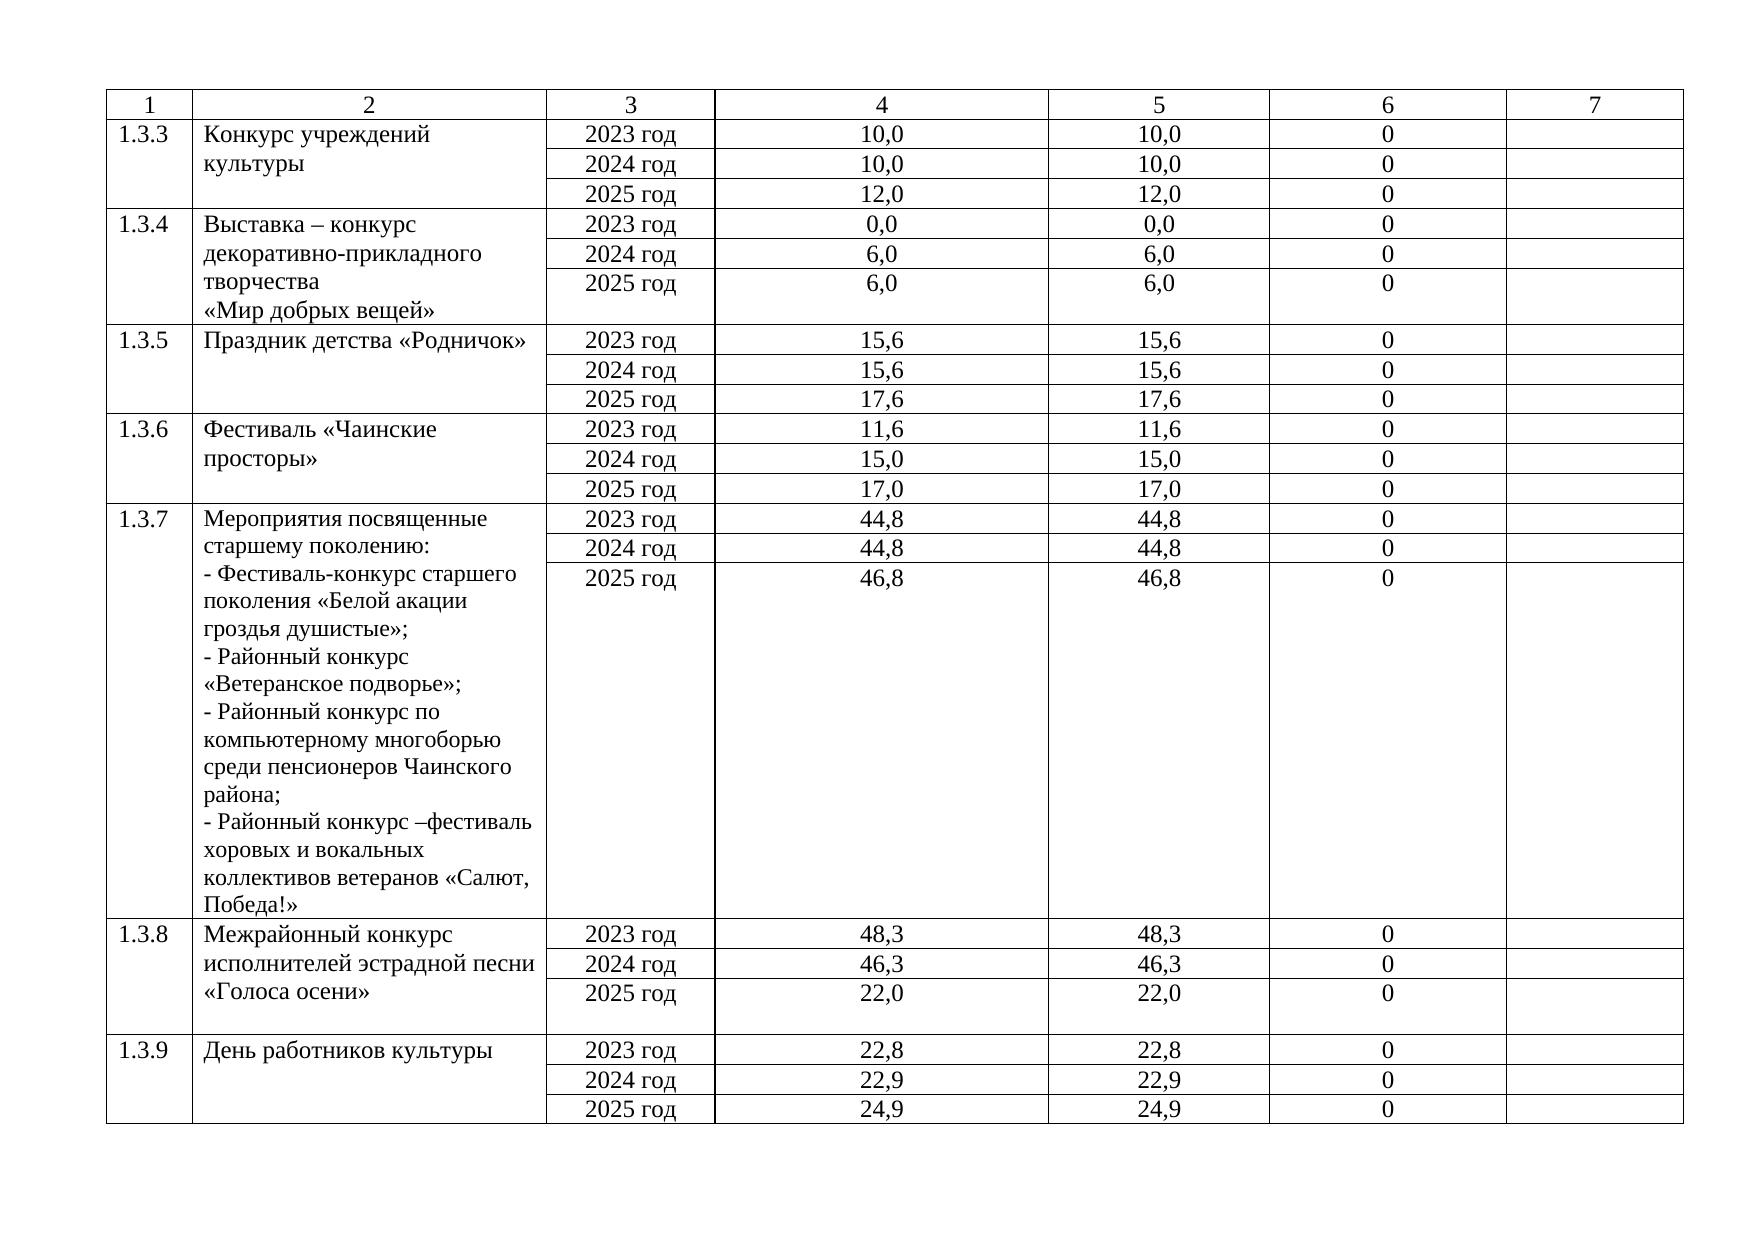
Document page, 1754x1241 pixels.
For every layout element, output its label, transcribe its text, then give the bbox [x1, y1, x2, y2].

table_cell 2023 год [547, 504, 714, 532]
table_cell [1507, 120, 1683, 148]
table_cell 44,8 [716, 534, 1048, 562]
table_cell 15,6 [716, 325, 1048, 354]
table_cell 22,9 [716, 1065, 1048, 1093]
table_cell 2025 год [547, 1095, 714, 1123]
table_cell [1507, 385, 1683, 413]
table_cell 0 [1270, 120, 1506, 148]
table_cell [1507, 1095, 1683, 1123]
table_cell Мероприятия посвященные старшему поколению: - Фестиваль-конкурс старшего поколения «Белой акации гроздья душистые»; - Районный конкурс «Ветеранское подворье»; - Районный конкурс по компьютерному многоборью среди пенсионеров Чаинского района; - Районный конкурс –фестиваль хоровых и вокальных коллективов ветеранов «Салют, Победа!» [193, 504, 546, 918]
table_cell 17,6 [716, 385, 1048, 413]
table_cell 0 [1270, 979, 1506, 1034]
table_cell 0 [1270, 563, 1506, 918]
table_cell 10,0 [1049, 149, 1269, 178]
table_cell 17,0 [1049, 474, 1269, 503]
table_cell [1507, 179, 1683, 208]
table_cell 2025 год [547, 269, 714, 324]
table_cell 11,6 [1049, 414, 1269, 443]
table_cell 0 [1270, 414, 1506, 443]
table_cell 2023 год [547, 414, 714, 443]
table_cell 2024 год [547, 949, 714, 977]
table_cell 22,8 [716, 1035, 1048, 1064]
table_cell [1507, 474, 1683, 503]
table_cell 24,9 [716, 1095, 1048, 1123]
table_cell 10,0 [716, 120, 1048, 148]
table_cell 0 [1270, 149, 1506, 178]
table_cell 22,0 [1049, 979, 1269, 1034]
table_cell 0 [1270, 949, 1506, 977]
table_cell 24,9 [1049, 1095, 1269, 1123]
table_cell 2024 год [547, 355, 714, 383]
table_cell 4 [716, 90, 1048, 118]
table_cell 0 [1270, 919, 1506, 948]
table_cell [1507, 325, 1683, 354]
table_cell 2023 год [547, 1035, 714, 1064]
table_cell 10,0 [716, 149, 1048, 178]
table_cell 44,8 [716, 504, 1048, 532]
table_cell [1507, 414, 1683, 443]
table_cell 15,6 [716, 355, 1048, 383]
table_cell 2024 год [547, 239, 714, 267]
table_cell 2025 год [547, 385, 714, 413]
table_cell 46,3 [1049, 949, 1269, 977]
table_cell 0 [1270, 355, 1506, 383]
table_cell 2024 год [547, 149, 714, 178]
table_cell 12,0 [1049, 179, 1269, 208]
table_cell 1.3.5 [107, 325, 192, 413]
table_cell 44,8 [1049, 534, 1269, 562]
table_cell Выставка – конкурс декоративно-прикладного творчества «Мир добрых вещей» [193, 209, 546, 324]
table_cell 2023 год [547, 209, 714, 238]
table_cell 46,3 [716, 949, 1048, 977]
table_cell [1507, 979, 1683, 1034]
table_cell 0 [1270, 325, 1506, 354]
table_cell [1507, 534, 1683, 562]
table_cell 10,0 [1049, 120, 1269, 148]
table_cell 5 [1049, 90, 1269, 118]
table_cell [1507, 269, 1683, 324]
table_cell [1507, 1035, 1683, 1064]
table_cell 0 [1270, 1065, 1506, 1093]
table_cell 46,8 [1049, 563, 1269, 918]
table_cell [1507, 149, 1683, 178]
table_cell 17,0 [716, 474, 1048, 503]
table_cell 7 [1507, 90, 1683, 118]
table_cell 1.3.8 [107, 919, 192, 1034]
table_cell 2 [193, 90, 546, 118]
table_cell 15,0 [716, 444, 1048, 473]
table_cell 0 [1270, 474, 1506, 503]
table_cell 2025 год [547, 563, 714, 918]
table_cell День работников культуры [193, 1035, 546, 1123]
table_cell [1507, 1065, 1683, 1093]
table_cell 48,3 [1049, 919, 1269, 948]
table_cell 12,0 [716, 179, 1048, 208]
table_cell 1.3.3 [107, 120, 192, 208]
table_cell 1.3.9 [107, 1035, 192, 1123]
table_cell 3 [547, 90, 714, 118]
table_cell Конкурс учреждений культуры [193, 120, 546, 208]
table_cell [1507, 563, 1683, 918]
table_cell 0 [1270, 385, 1506, 413]
table_cell 2025 год [547, 179, 714, 208]
table_cell 1.3.4 [107, 209, 192, 324]
table_cell 0 [1270, 179, 1506, 208]
table_cell 0 [1270, 534, 1506, 562]
table_cell Фестиваль «Чаинские просторы» [193, 414, 546, 503]
table_cell 0 [1270, 239, 1506, 267]
table_cell [1507, 209, 1683, 238]
table_cell [1507, 355, 1683, 383]
table_cell 6,0 [1049, 239, 1269, 267]
table_cell 6 [1270, 90, 1506, 118]
table_cell 11,6 [716, 414, 1048, 443]
table_cell Межрайонный конкурс исполнителей эстрадной песни «Голоса осени» [193, 919, 546, 1034]
table_cell 1.3.7 [107, 504, 192, 918]
table_cell 15,6 [1049, 325, 1269, 354]
table_cell [1507, 239, 1683, 267]
table_cell 0 [1270, 1095, 1506, 1123]
table_cell 46,8 [716, 563, 1048, 918]
table_cell 22,0 [716, 979, 1048, 1034]
table_cell Праздник детства «Родничок» [193, 325, 546, 413]
table_cell 0,0 [1049, 209, 1269, 238]
table_cell 0 [1270, 209, 1506, 238]
table_cell 0,0 [716, 209, 1048, 238]
table_cell 6,0 [716, 269, 1048, 324]
table_cell [1507, 949, 1683, 977]
table_cell 6,0 [716, 239, 1048, 267]
table_cell 15,6 [1049, 355, 1269, 383]
table_cell [1507, 444, 1683, 473]
table_cell 2024 год [547, 1065, 714, 1093]
table_cell 0 [1270, 444, 1506, 473]
table_cell 44,8 [1049, 504, 1269, 532]
table_cell 22,9 [1049, 1065, 1269, 1093]
table_cell 48,3 [716, 919, 1048, 948]
table_cell 6,0 [1049, 269, 1269, 324]
table_cell 2024 год [547, 444, 714, 473]
table_cell 0 [1270, 269, 1506, 324]
table_cell 1 [107, 90, 192, 118]
table_cell 2024 год [547, 534, 714, 562]
table_cell 1.3.6 [107, 414, 192, 503]
table_cell 2023 год [547, 919, 714, 948]
table_cell 2023 год [547, 325, 714, 354]
table_cell 22,8 [1049, 1035, 1269, 1064]
table_cell 17,6 [1049, 385, 1269, 413]
table_cell 15,0 [1049, 444, 1269, 473]
table_cell [1507, 919, 1683, 948]
table_cell 2025 год [547, 474, 714, 503]
table_cell [1507, 504, 1683, 532]
table_cell 2023 год [547, 120, 714, 148]
table_cell 0 [1270, 504, 1506, 532]
table_cell 0 [1270, 1035, 1506, 1064]
table_cell 2025 год [547, 979, 714, 1034]
